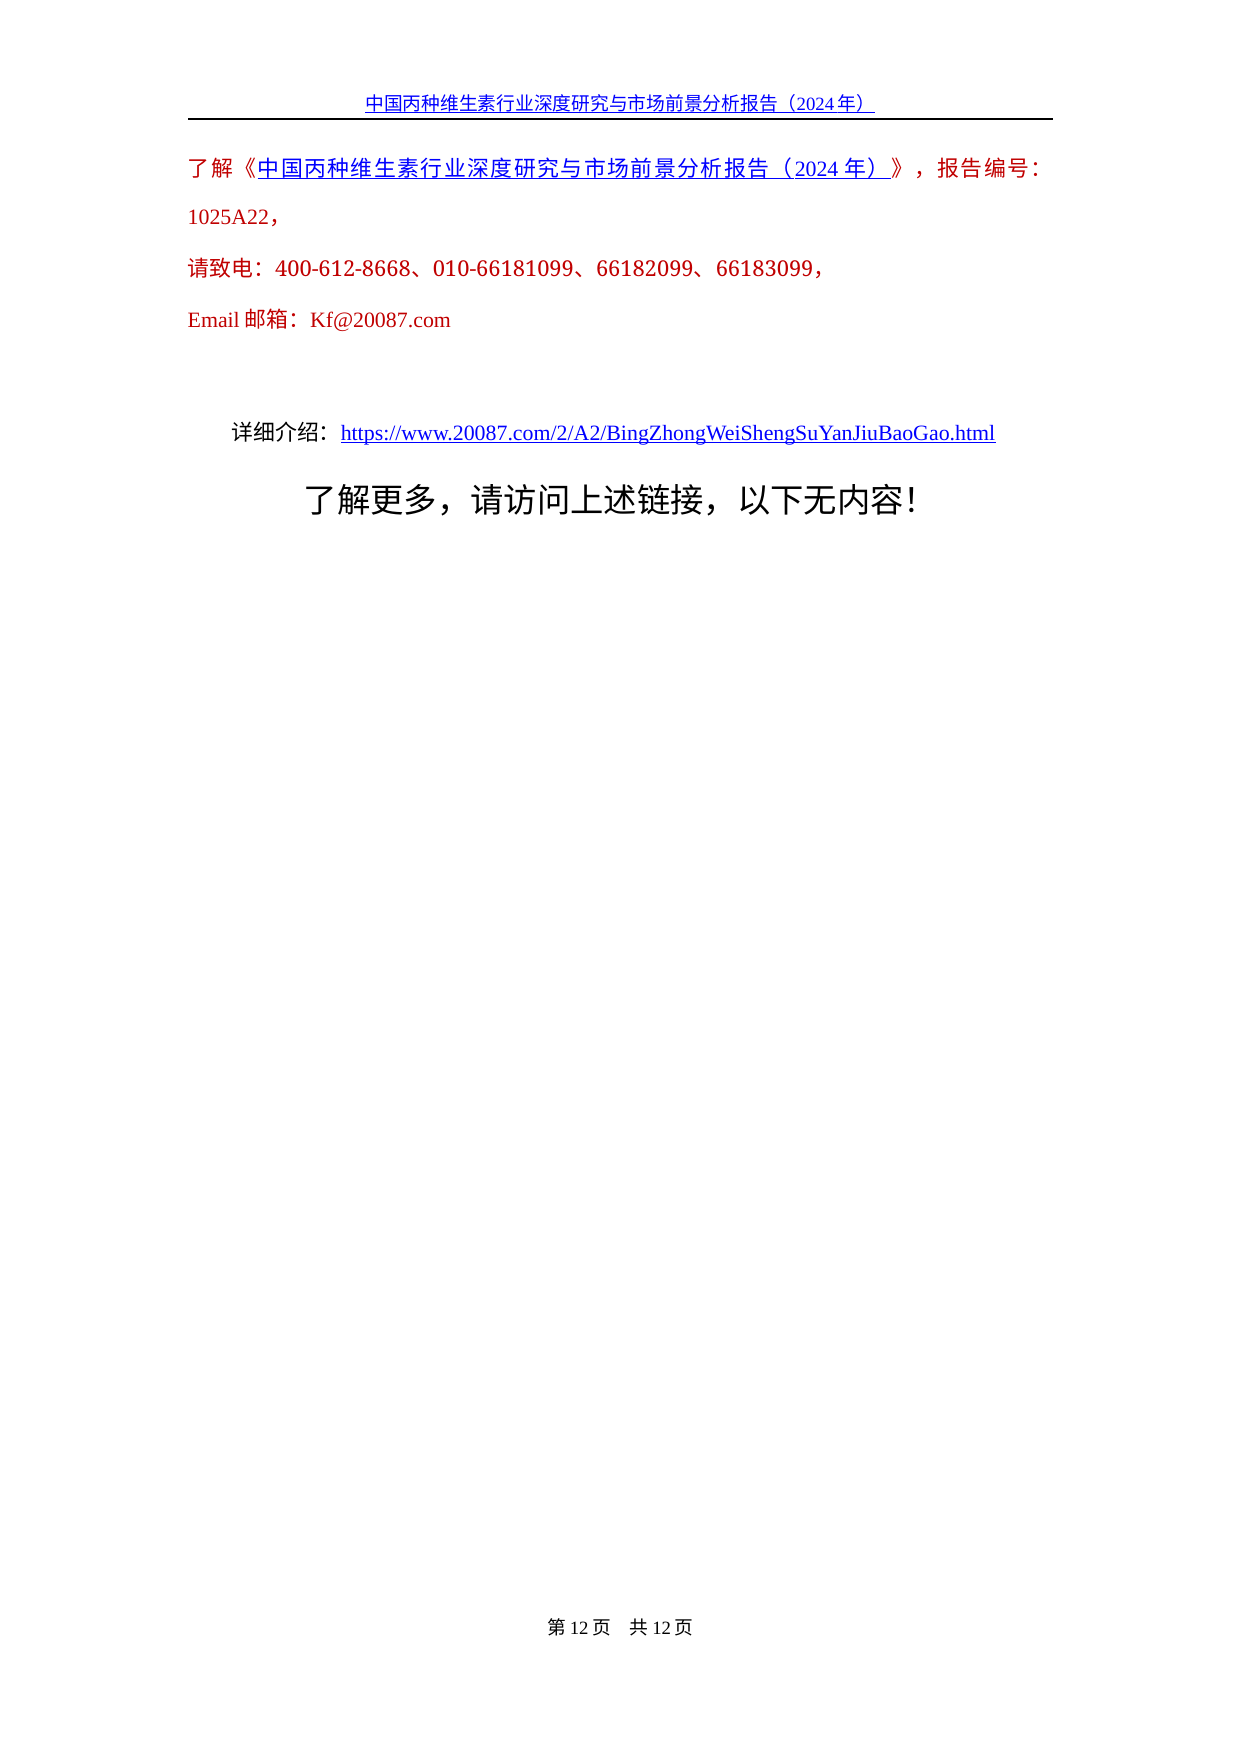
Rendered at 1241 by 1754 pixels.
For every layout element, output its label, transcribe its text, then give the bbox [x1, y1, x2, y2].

text 详细介绍：https://www.20087.com/2/A2/BingZhongWeiShengSuYanJiuBaoGao.html [187, 415, 1053, 447]
text 请致电：400-612-8668、010-66181099、66182099、66183099， [187, 251, 1053, 283]
text 了解《中国丙种维生素行业深度研究与市场前景分析报告（2024年）》，报告编号：1025A22， [187, 150, 1053, 231]
text Email邮箱：Kf@20087.com [187, 302, 1053, 334]
title 了解更多，请访问上述链接，以下无内容！ [187, 465, 1053, 530]
